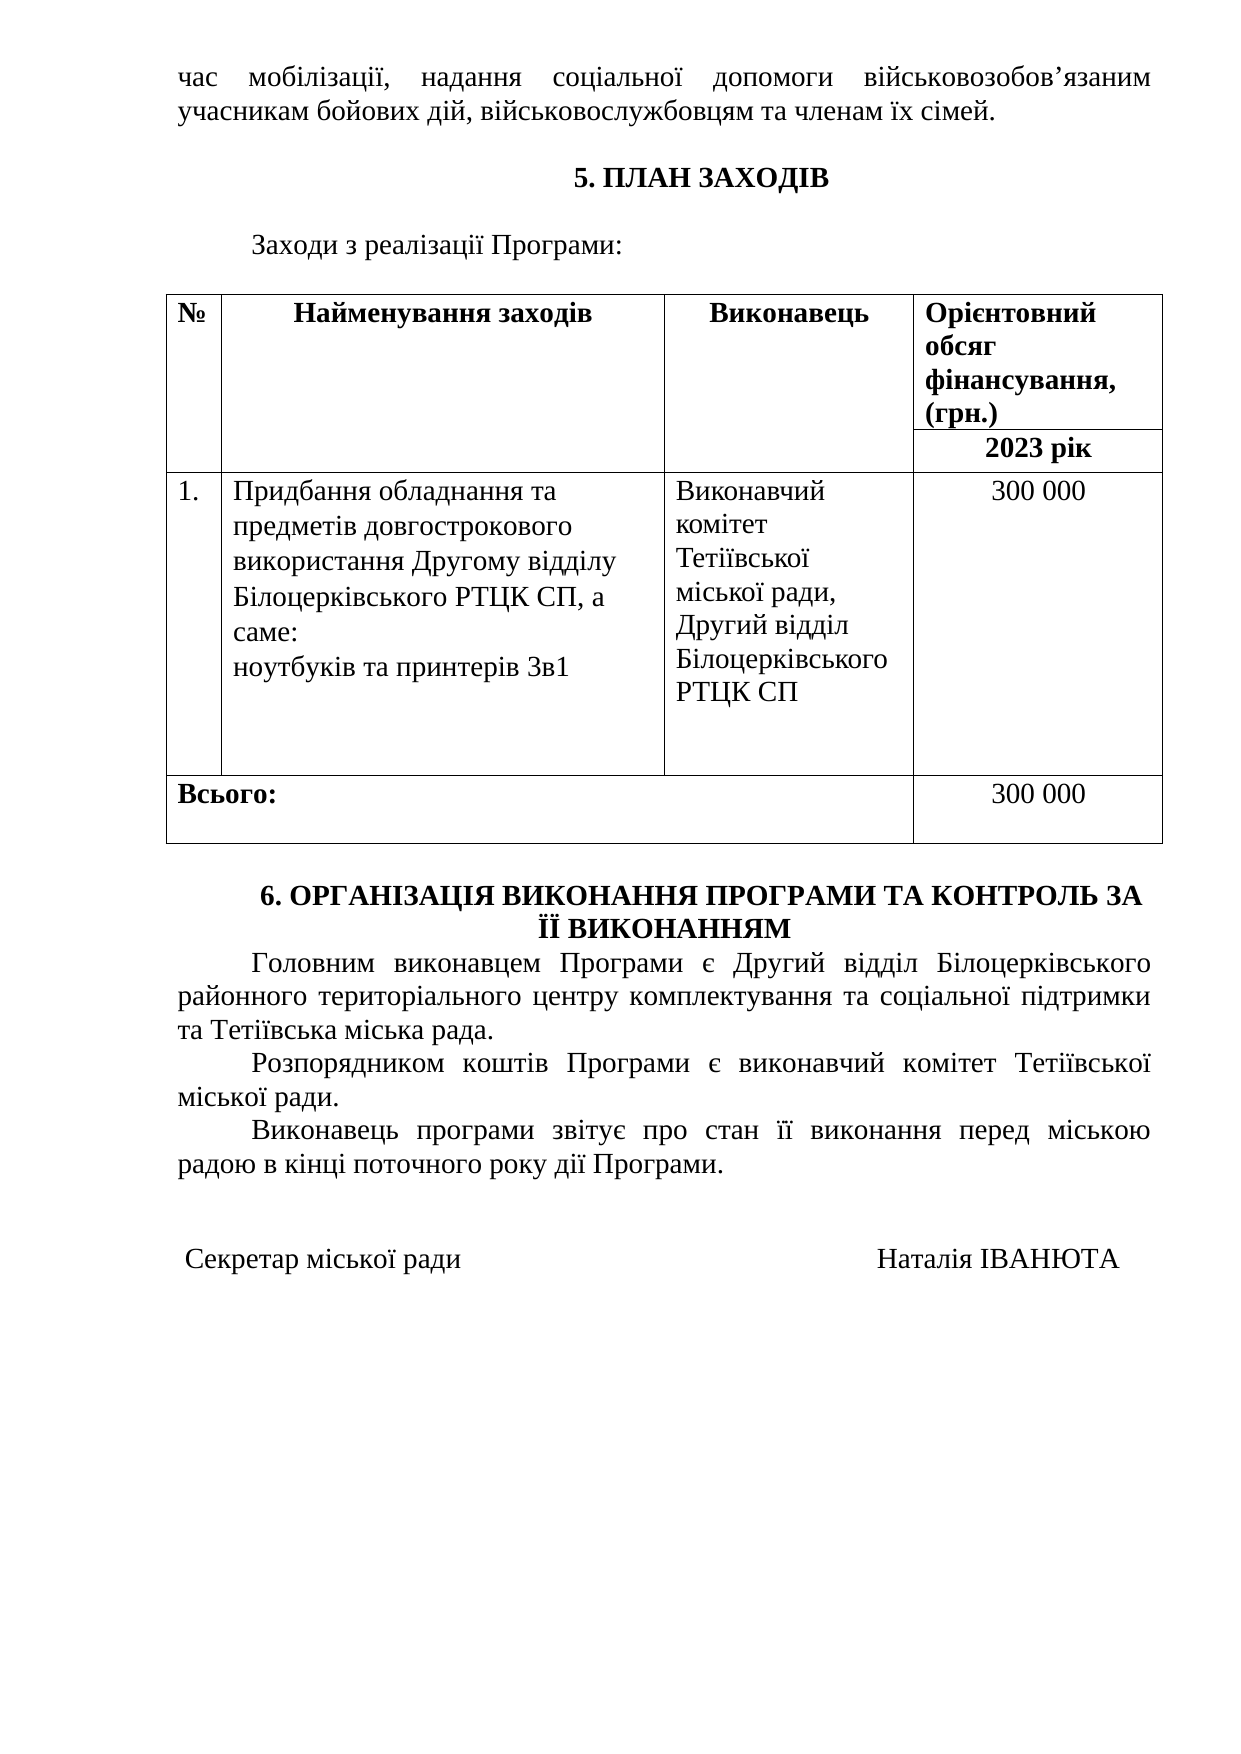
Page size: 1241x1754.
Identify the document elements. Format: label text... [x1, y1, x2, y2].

table_header Виконавець [665, 295, 913, 472]
table_cell Всього: [167, 776, 913, 843]
text Розпорядником коштів Програми є виконавчий комітет Тетіївської міської ради. [177, 1045, 1152, 1112]
table_cell Виконавчий комітет Тетіївської міської ради, Другий відділ Білоцерківського РТЦК СП [665, 473, 913, 775]
table_header № [167, 295, 221, 472]
text Виконавець програми звітує про стан її виконання перед міською радою в кінці поточного року дії Програми. [177, 1112, 1152, 1179]
table_header Найменування заходів [222, 295, 664, 472]
text Головним виконавцем Програми є Другий відділ Білоцерківського районного територіального центру комплектування та соціальної підтримки та Тетіївська міська рада. [177, 945, 1152, 1045]
table_cell 300 000 [914, 776, 1162, 843]
table_cell 300 000 [914, 473, 1162, 775]
text 6. ОРГАНІЗАЦІЯ ВИКОНАННЯ ПРОГРАМИ ТА КОНТРОЛЬ ЗА ЇЇ ВИКОНАННЯМ [177, 878, 1152, 945]
table_cell 1. [167, 473, 221, 775]
text Заходи з реалізації Програми: [177, 227, 1152, 260]
table_cell 2023 рік [914, 430, 1162, 472]
table_header Орієнтовний обсяг фінансування, (грн.) [914, 295, 1162, 429]
table_cell Придбання обладнання та предметів довгострокового використання Другому відділу Білоцерківського РТЦК СП, а саме: ноутбуків та принтерів 3в1 [222, 473, 664, 775]
text 5. ПЛАН ЗАХОДІВ [177, 160, 1152, 193]
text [177, 59, 1152, 126]
text Секретар міської ради Наталія ІВАНЮТА [177, 1241, 1152, 1275]
